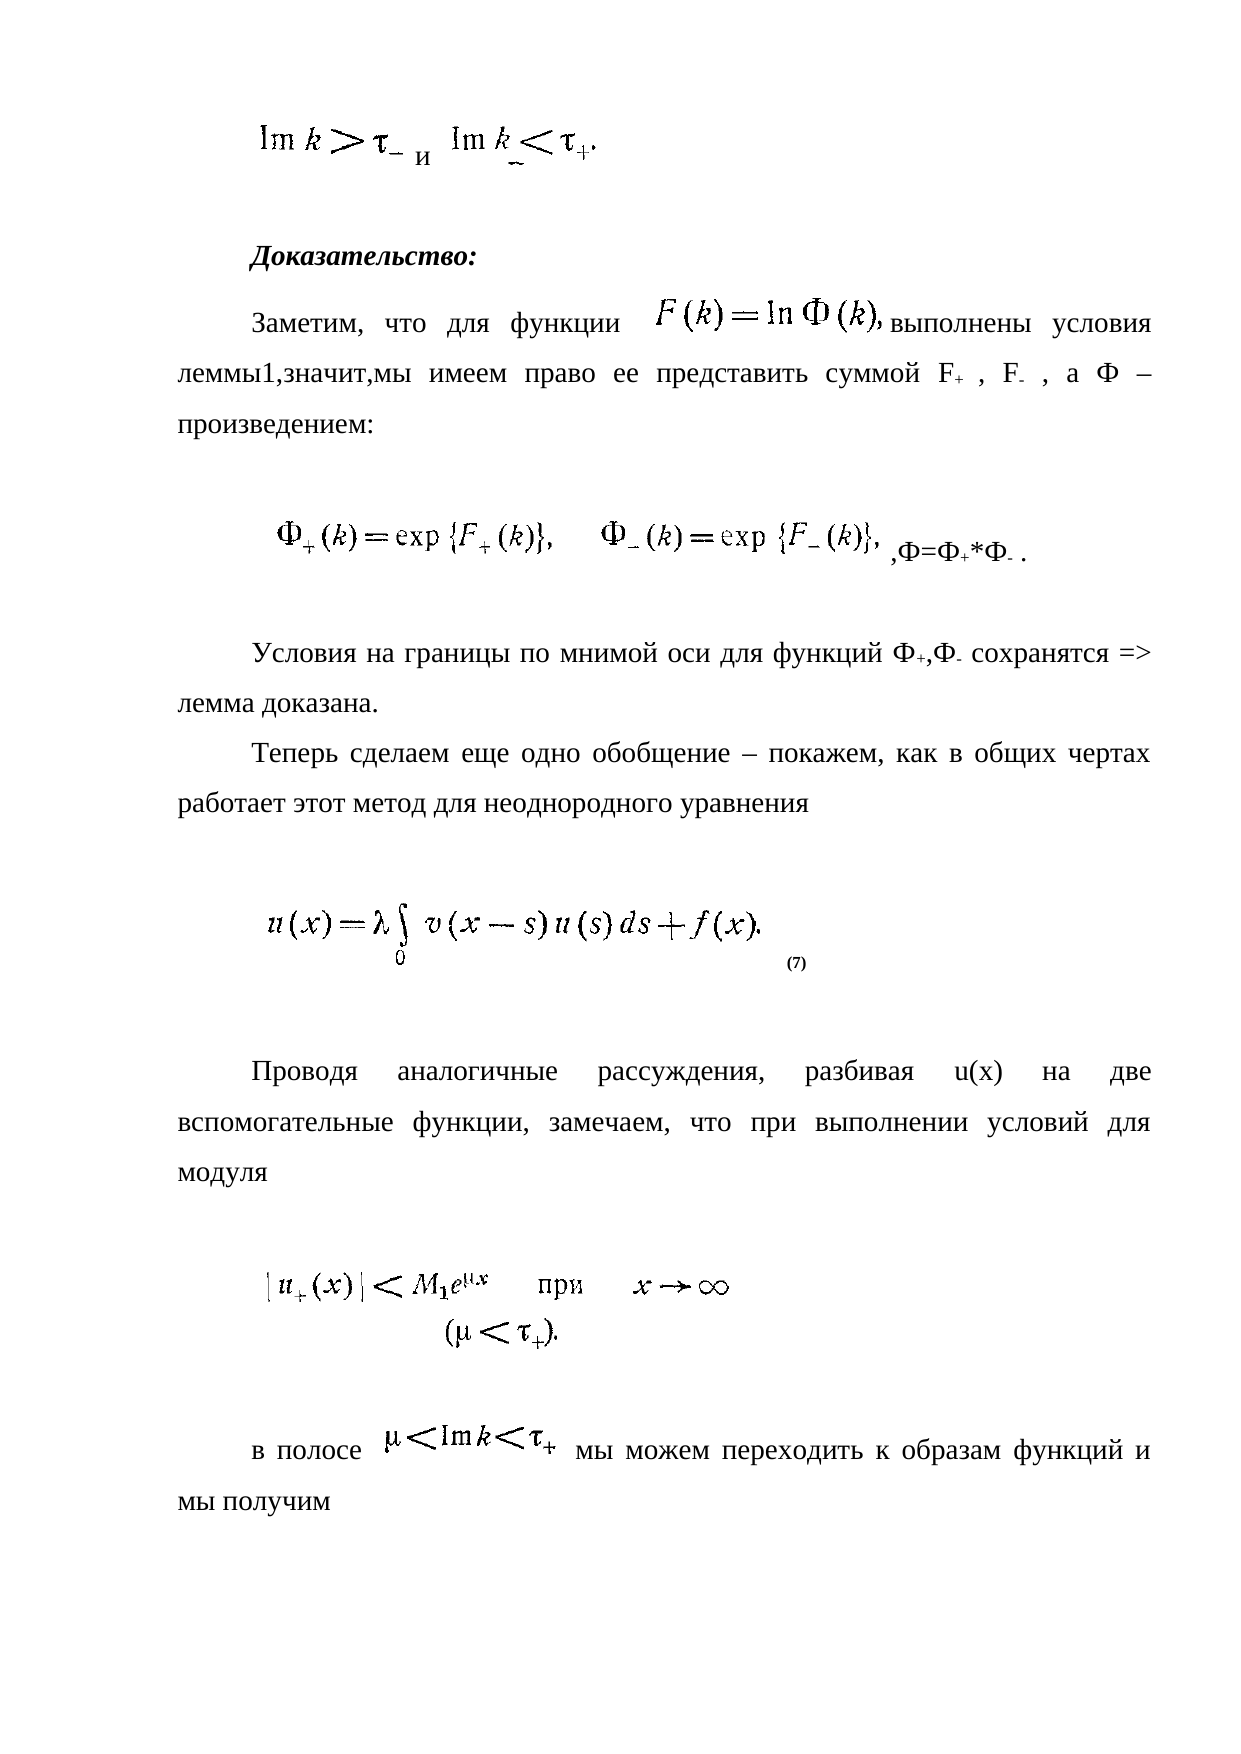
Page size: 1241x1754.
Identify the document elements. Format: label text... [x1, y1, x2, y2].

picture [374, 1420, 564, 1460]
text Доказательство: [177, 238, 1152, 272]
picture [641, 288, 890, 333]
picture [251, 1254, 742, 1357]
picture [251, 506, 891, 562]
text Теперь сделаем еще одно обобщение – покажем, как в общих чертах работает этот метод для неоднородного уравнения [177, 735, 1152, 819]
picture [251, 886, 780, 980]
text в полосе мы можем переходить к образам функций и мы получим [177, 1421, 1152, 1516]
picture [437, 118, 613, 165]
text Проводя аналогичные рассуждения, разбивая u(x) на две вспомогательные функции, замечаем, что при выполнении условий для модуля [177, 1053, 1152, 1188]
text Заметим, что для функции выполнены условия леммы1,значит,мы имеем право ее представить суммой F+ , F- , а Ф – произведением: [177, 289, 1152, 439]
text Условия на границы по мнимой оси для функций Ф+,Ф- сохранятся => лемма доказана. [177, 635, 1152, 718]
picture [251, 119, 408, 165]
